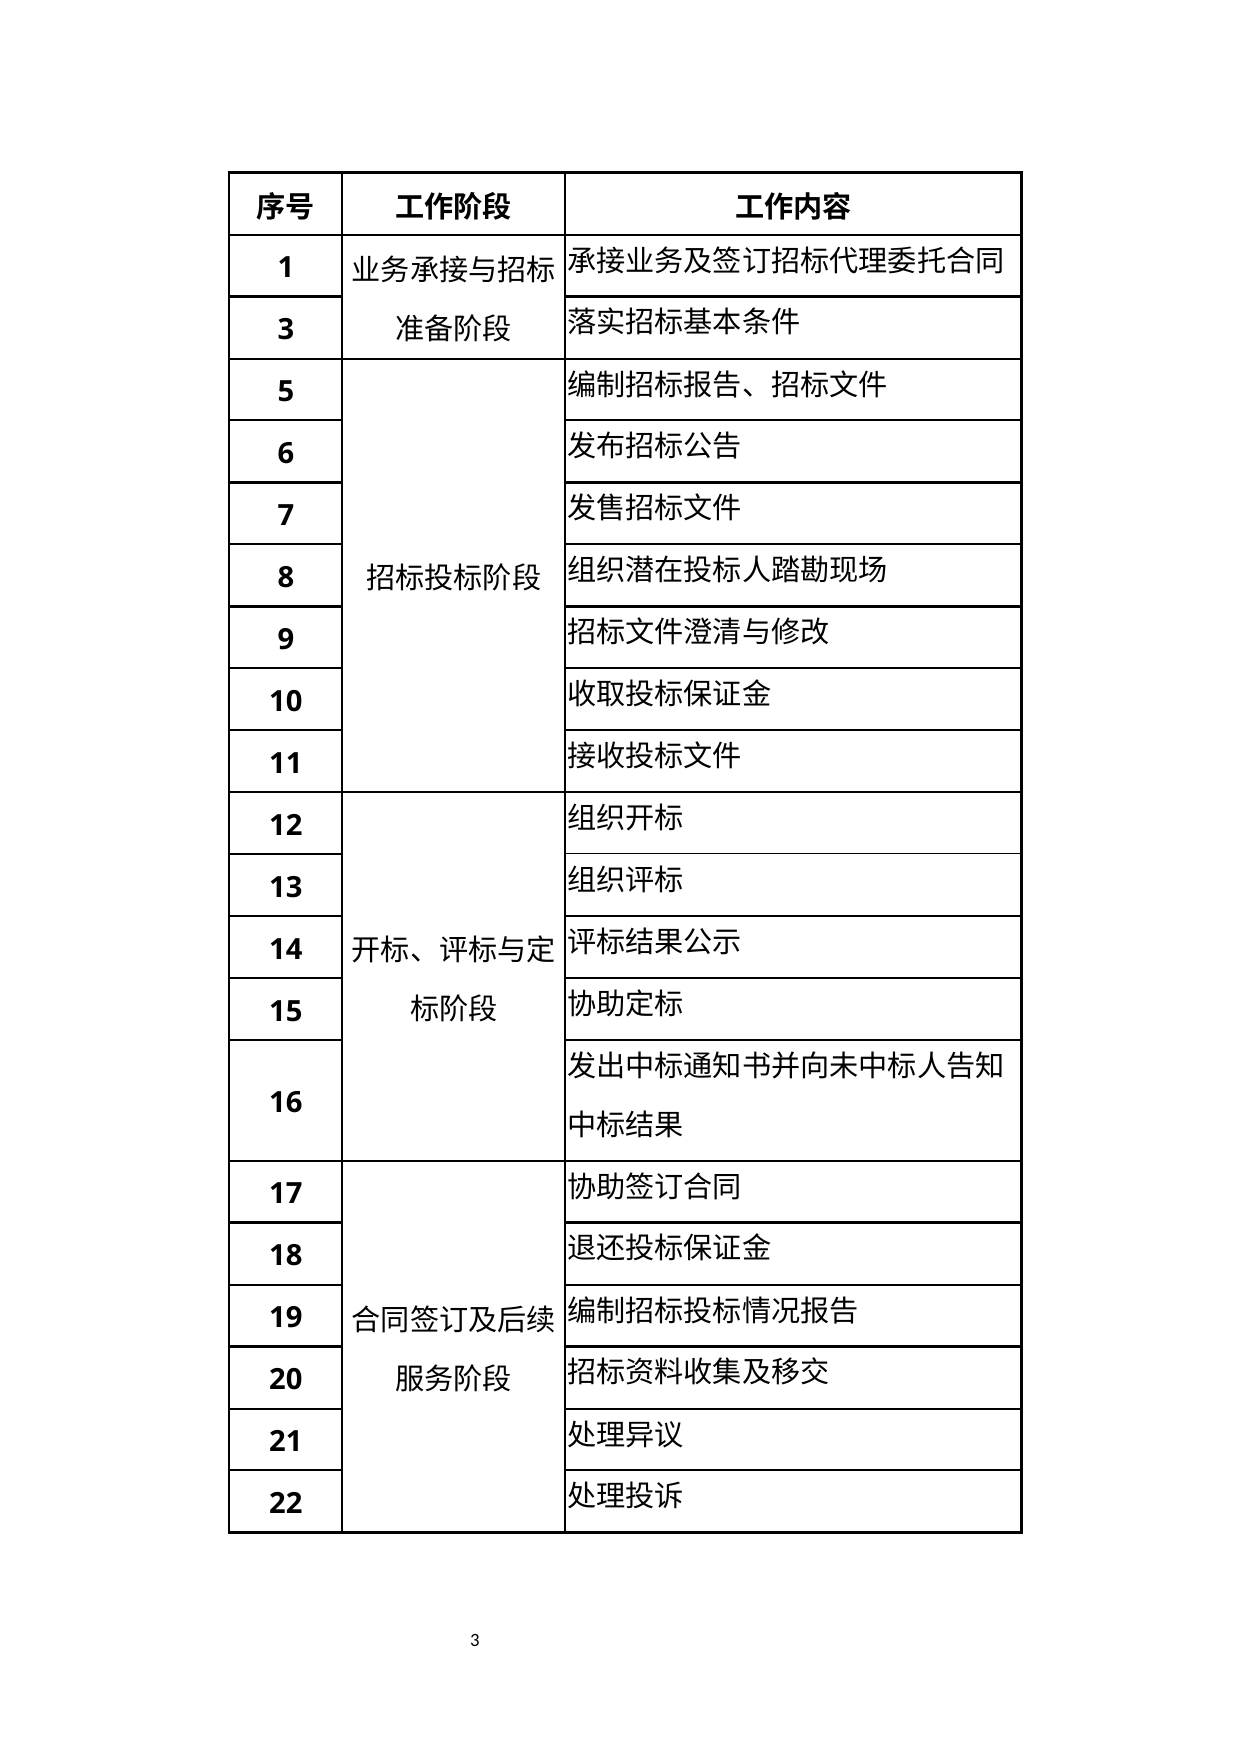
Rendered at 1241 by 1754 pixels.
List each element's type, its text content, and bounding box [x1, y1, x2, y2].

table_cell 开标、评标与定标阶段 [343, 793, 564, 1159]
table_cell 6 [230, 421, 341, 481]
table_cell 10 [230, 669, 341, 729]
table_header 序号 [230, 174, 341, 233]
table_header 工作内容 [566, 174, 1020, 233]
table_cell 业务承接与招标准备阶段 [343, 236, 564, 357]
table_cell 编制招标报告、招标文件 [566, 360, 1020, 419]
table_cell 16 [230, 1041, 341, 1159]
table_cell 9 [230, 608, 341, 667]
table_cell 处理异议 [566, 1410, 1020, 1469]
table_cell 处理投诉 [566, 1471, 1020, 1531]
table_cell 协助定标 [566, 979, 1020, 1039]
table_cell 13 [230, 855, 341, 915]
table_cell 承接业务及签订招标代理委托合同 [566, 236, 1020, 295]
table_cell 14 [230, 917, 341, 977]
table_cell 发布招标公告 [566, 421, 1020, 481]
table_cell 收取投标保证金 [566, 669, 1020, 729]
table_cell 17 [230, 1162, 341, 1221]
table_cell 组织评标 [566, 854, 1020, 915]
table_cell 发售招标文件 [566, 484, 1020, 543]
table_cell 21 [230, 1410, 341, 1469]
table_cell 招标投标阶段 [343, 360, 564, 791]
table_cell 20 [230, 1348, 341, 1407]
table_cell 协助签订合同 [566, 1162, 1020, 1221]
table_cell 15 [230, 979, 341, 1039]
table_cell 发出中标通知书并向未中标人告知中标结果 [566, 1041, 1020, 1159]
table_cell 接收投标文件 [566, 731, 1020, 791]
table_cell 退还投标保证金 [566, 1224, 1020, 1283]
table_cell 组织潜在投标人踏勘现场 [566, 545, 1020, 605]
table_cell 22 [230, 1471, 341, 1531]
table_cell 合同签订及后续服务阶段 [343, 1162, 564, 1531]
table_cell 3 [230, 298, 341, 357]
table_cell 5 [230, 360, 341, 419]
table_cell 招标文件澄清与修改 [566, 608, 1020, 667]
table_cell 7 [230, 484, 341, 543]
table_cell 招标资料收集及移交 [566, 1348, 1020, 1407]
table_cell 评标结果公示 [566, 917, 1020, 977]
table_cell 8 [230, 545, 341, 605]
table_cell 18 [230, 1224, 341, 1283]
table_cell 组织开标 [566, 793, 1020, 853]
table_cell 编制招标投标情况报告 [566, 1286, 1020, 1345]
table_cell 11 [230, 731, 341, 791]
table_cell 1 [230, 236, 341, 295]
table_header 工作阶段 [343, 174, 564, 233]
table_cell 落实招标基本条件 [566, 298, 1020, 357]
table_cell 12 [230, 793, 341, 853]
table_cell 19 [230, 1286, 341, 1345]
